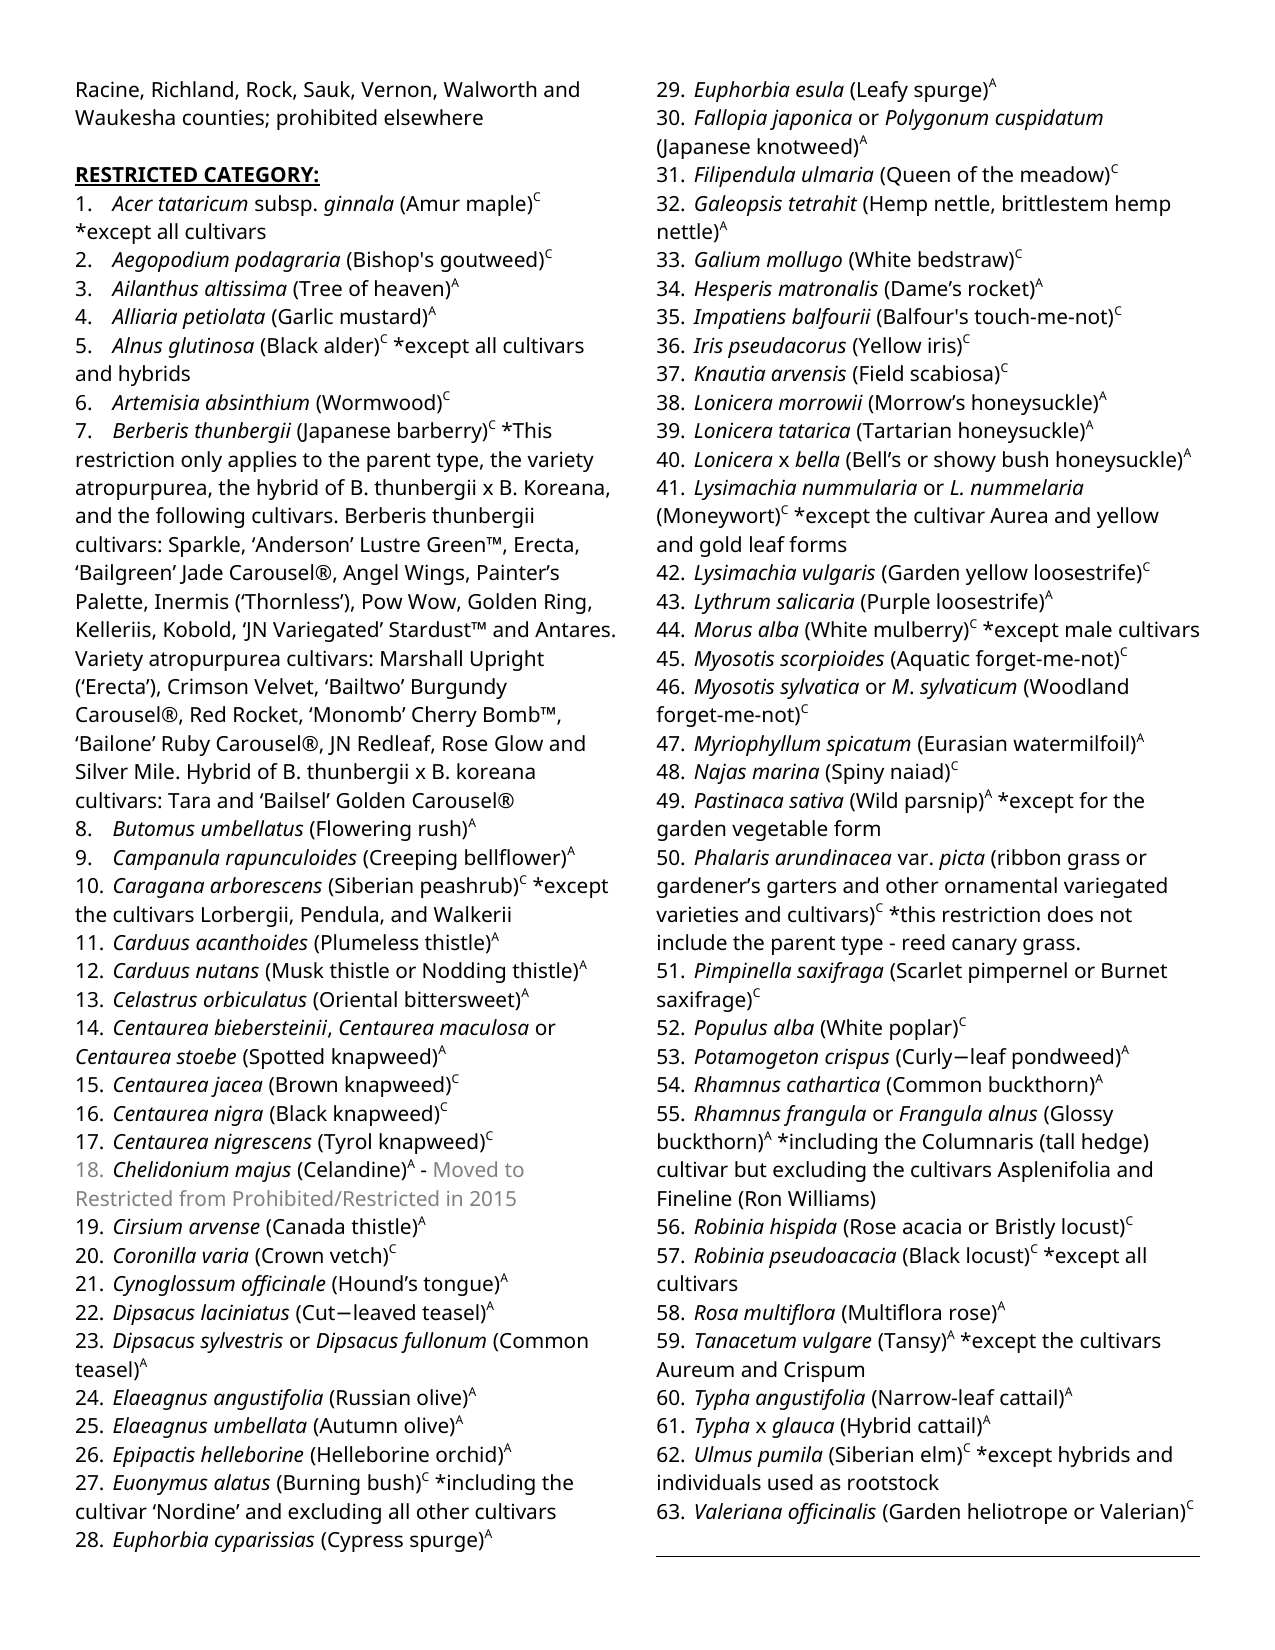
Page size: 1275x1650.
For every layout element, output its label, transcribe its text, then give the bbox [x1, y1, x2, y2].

list Centaurea jacea (Brown knapweed)C [75, 1070, 619, 1099]
list Chelidonium majus (Celandine)A - Moved to Restricted from Prohibited/Restricted in 2015 [75, 1156, 619, 1212]
list Acer tataricum subsp. ginnala (Amur maple)C *except all cultivars [75, 189, 619, 246]
list Potamogeton crispus (Curly−leaf pondweed)A [656, 1042, 1200, 1070]
list Galeopsis tetrahit (Hemp nettle, brittlestem hemp nettle)A [656, 189, 1200, 246]
list Lysimachia nummularia or L. nummelaria (Moneywort)C *except the cultivar Aurea and yellow and gold leaf forms [656, 473, 1200, 558]
list Ulmus pumila (Siberian elm)C *except hybrids and individuals used as rootstock [656, 1440, 1200, 1497]
list Ailanthus altissima (Tree of heaven)A [75, 274, 619, 302]
list Centaurea nigrescens (Tyrol knapweed)C [75, 1127, 619, 1156]
list Carduus nutans (Musk thistle or Nodding thistle)A [75, 957, 619, 985]
list Typha x glauca (Hybrid cattail)A [656, 1412, 1200, 1440]
list Filipendula ulmaria (Queen of the meadow)C [656, 160, 1200, 189]
list Tanacetum vulgare (Tansy)A *except the cultivars Aureum and Crispum [656, 1326, 1200, 1383]
list Campanula rapunculoides (Creeping bellflower)A [75, 843, 619, 871]
list Elaeagnus umbellata (Autumn olive)A [75, 1412, 619, 1440]
list Robinia pseudoacacia (Black locust)C *except all cultivars [656, 1241, 1200, 1298]
list Dipsacus laciniatus (Cut−leaved teasel)A [75, 1298, 619, 1326]
list Phalaris arundinacea var. picta (ribbon grass or gardener’s garters and other ornamental variegated varieties and cultivars)C *this restriction does not include the parent type - reed canary grass. [656, 843, 1200, 957]
list Celastrus orbiculatus (Oriental bittersweet)A [75, 985, 619, 1013]
list Alnus glutinosa (Black alder)C *except all cultivars and hybrids [75, 331, 619, 388]
list Euonymus alatus (Burning bush)C *including the cultivar ‘Nordine’ and excluding all other cultivars [75, 1468, 619, 1525]
list Coronilla varia (Crown vetch)C [75, 1241, 619, 1269]
list Euphorbia esula (Leafy spurge)A [656, 75, 1200, 103]
list Centaurea nigra (Black knapweed)C [75, 1099, 619, 1127]
list Rhamnus cathartica (Common buckthorn)A [656, 1070, 1200, 1099]
list Robinia hispida (Rose acacia or Bristly locust)C [656, 1212, 1200, 1241]
text RESTRICTED CATEGORY: [75, 160, 619, 189]
list Cirsium arvense (Canada thistle)A [75, 1212, 619, 1241]
list Epipactis helleborine (Helleborine orchid)A [75, 1440, 619, 1468]
list Lysimachia vulgaris (Garden yellow loosestrife)C [656, 558, 1200, 587]
list Berberis thunbergii (Japanese barberry)C *This restriction only applies to the parent type, the variety atropurpurea, the hybrid of B. thunbergii x B. Koreana, and the following cultivars. Berberis thunbergii cultivars: Sparkle, ‘Anderson’ Lustre Green™, Erecta, ‘Bailgreen’ Jade Carousel®, Angel Wings, Painter’s Palette, Inermis (‘Thornless’), Pow Wow, Golden Ring, Kelleriis, Kobold, ‘JN Variegated’ Stardust™ and Antares. Variety atropurpurea cultivars: Marshall Upright (‘Erecta’), Crimson Velvet, ‘Bailtwo’ Burgundy Carousel®, Red Rocket, ‘Monomb’ Cherry Bomb™, ‘Bailone’ Ruby Carousel®, JN Redleaf, Rose Glow and Silver Mile. Hybrid of B. thunbergii x B. koreana cultivars: Tara and ‘Bailsel’ Golden Carousel® [75, 416, 619, 814]
list Populus alba (White poplar)C [656, 1013, 1200, 1042]
list Typha angustifolia (Narrow-leaf cattail)A [656, 1383, 1200, 1412]
list Myosotis scorpioides (Aquatic forget-me-not)C [656, 644, 1200, 672]
list Rosa multiflora (Multiflora rose)A [656, 1298, 1200, 1326]
list Artemisia absinthium (Wormwood)C [75, 388, 619, 416]
list Lonicera tatarica (Tartarian honeysuckle)A [656, 416, 1200, 445]
list Impatiens balfourii (Balfour's touch-me-not)C [656, 302, 1200, 331]
list Pimpinella saxifraga (Scarlet pimpernel or Burnet saxifrage)C [656, 957, 1200, 1013]
list Pastinaca sativa (Wild parsnip)A *except for the garden vegetable form [656, 786, 1200, 843]
list Caragana arborescens (Siberian peashrub)C *except the cultivars Lorbergii, Pendula, and Walkerii [75, 871, 619, 928]
list Myosotis sylvatica or M. sylvaticum (Woodland forget-me-not)C [656, 672, 1200, 729]
list Knautia arvensis (Field scabiosa)C [656, 359, 1200, 388]
list Galium mollugo (White bedstraw)C [656, 246, 1200, 274]
list Morus alba (White mulberry)C *except male cultivars [656, 615, 1200, 644]
list Iris pseudacorus (Yellow iris)C [656, 331, 1200, 359]
list Najas marina (Spiny naiad)C [656, 757, 1200, 786]
list Fallopia japonica or Polygonum cuspidatum (Japanese knotweed)A [656, 103, 1200, 160]
list Elaeagnus angustifolia (Russian olive)A [75, 1383, 619, 1412]
list Valeriana officinalis (Garden heliotrope or Valerian)C [656, 1497, 1200, 1525]
list Cynoglossum officinale (Hound’s tongue)A [75, 1269, 619, 1298]
list Euphorbia cyparissias (Cypress spurge)A [75, 1525, 619, 1554]
list Centaurea biebersteinii, Centaurea maculosa or Centaurea stoebe (Spotted knapweed)A [75, 1013, 619, 1070]
list Lonicera morrowii (Morrow’s honeysuckle)A [656, 388, 1200, 416]
list Butomus umbellatus (Flowering rush)A [75, 814, 619, 843]
list Hesperis matronalis (Dame’s rocket)A [656, 274, 1200, 302]
list Aegopodium podagraria (Bishop's goutweed)C [75, 246, 619, 274]
list Carduus acanthoides (Plumeless thistle)A [75, 928, 619, 957]
list Rhamnus frangula or Frangula alnus (Glossy buckthorn)A *including the Columnaris (tall hedge) cultivar but excluding the cultivars Asplenifolia and Fineline (Ron Williams) [656, 1099, 1200, 1212]
list Lythrum salicaria (Purple loosestrife)A [656, 587, 1200, 615]
list Lonicera x bella (Bell’s or showy bush honeysuckle)A [656, 445, 1200, 473]
list Alliaria petiolata (Garlic mustard)A [75, 302, 619, 331]
list Dipsacus sylvestris or Dipsacus fullonum (Common teasel)A [75, 1326, 619, 1383]
list Myriophyllum spicatum (Eurasian watermilfoil)A [656, 729, 1200, 757]
